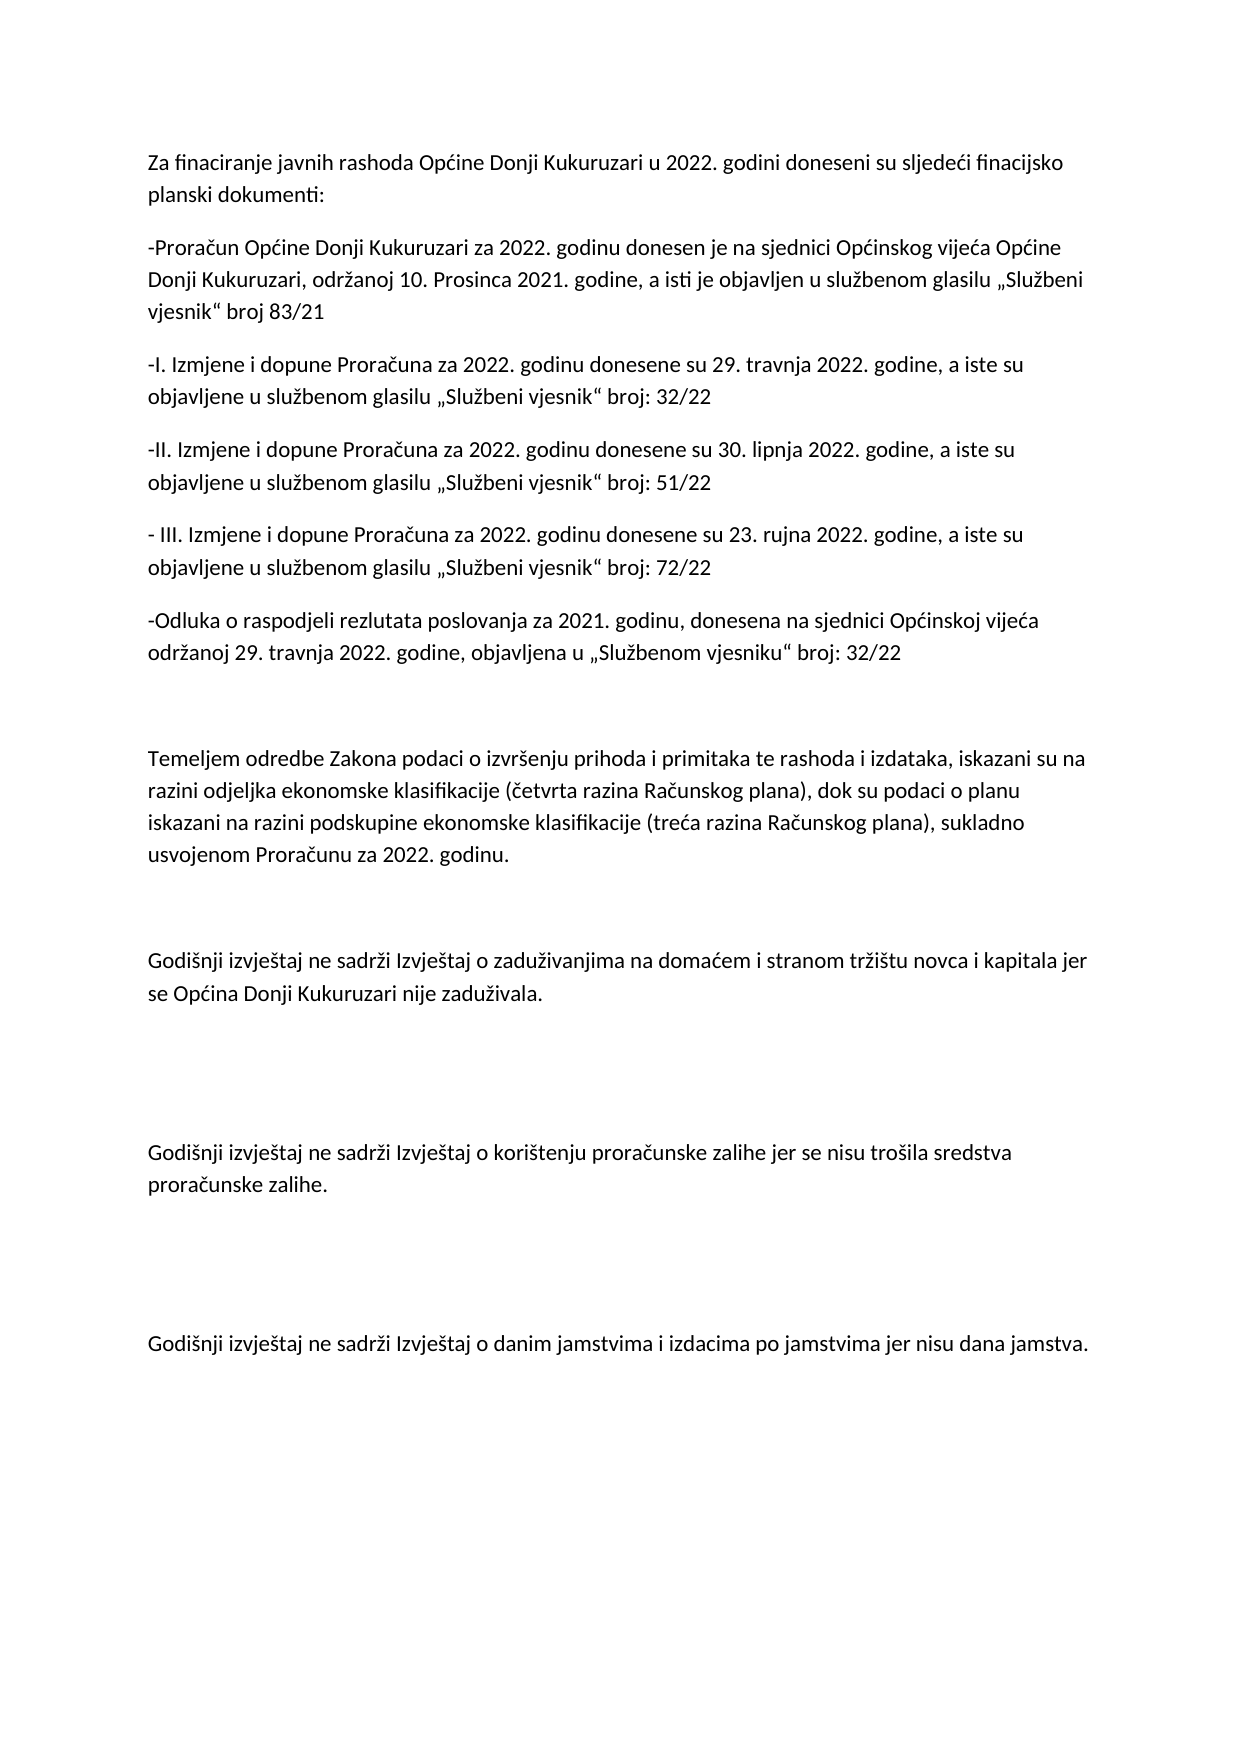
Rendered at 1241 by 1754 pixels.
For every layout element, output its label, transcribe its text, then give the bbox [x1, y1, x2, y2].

text -I. Izmjene i dopune Proračuna za 2022. godinu donesene su 29. travnja 2022. godine, a iste su objavljene u službenom glasilu „Službeni vjesnik“ broj: 32/22 [148, 350, 1093, 410]
text - III. Izmjene i dopune Proračuna za 2022. godinu donesene su 23. rujna 2022. godine, a iste su objavljene u službenom glasilu „Službeni vjesnik“ broj: 72/22 [148, 521, 1093, 581]
text Za finaciranje javnih rashoda Općine Donji Kukuruzari u 2022. godini doneseni su sljedeći finacijsko planski dokumenti: [148, 148, 1093, 208]
text -II. Izmjene i dopune Proračuna za 2022. godinu donesene su 30. lipnja 2022. godine, a iste su objavljene u službenom glasilu „Službeni vjesnik“ broj: 51/22 [148, 435, 1093, 496]
text -Proračun Općine Donji Kukuruzari za 2022. godinu donesen je na sjednici Općinskog vijeća Općine Donji Kukuruzari, održanoj 10. Prosinca 2021. godine, a isti je objavljen u službenom glasilu „Službeni vjesnik“ broj 83/21 [148, 233, 1093, 325]
text Godišnji izvještaj ne sadrži Izvještaj o zaduživanjima na domaćem i stranom tržištu novca i kapitala jer se Općina Donji Kukuruzari nije zaduživala. [148, 947, 1093, 1007]
text Godišnji izvještaj ne sadrži Izvještaj o danim jamstvima i izdacima po jamstvima jer nisu dana jamstva. [148, 1329, 1093, 1357]
text -Odluka o raspodjeli rezlutata poslovanja za 2021. godinu, donesena na sjednici Općinskoj vijeća održanoj 29. travnja 2022. godine, objavljena u „Službenom vjesniku“ broj: 32/22 [148, 606, 1093, 666]
text Temeljem odredbe Zakona podaci o izvršenju prihoda i primitaka te rashoda i izdataka, iskazani su na razini odjeljka ekonomske klasifikacije (četvrta razina Računskog plana), dok su podaci o planu iskazani na razini podskupine ekonomske klasifikacije (treća razina Računskog plana), sukladno usvojenom Proračunu za 2022. godinu. [148, 744, 1093, 869]
text Godišnji izvještaj ne sadrži Izvještaj o korištenju proračunske zalihe jer se nisu trošila sredstva proračunske zalihe. [148, 1138, 1093, 1198]
